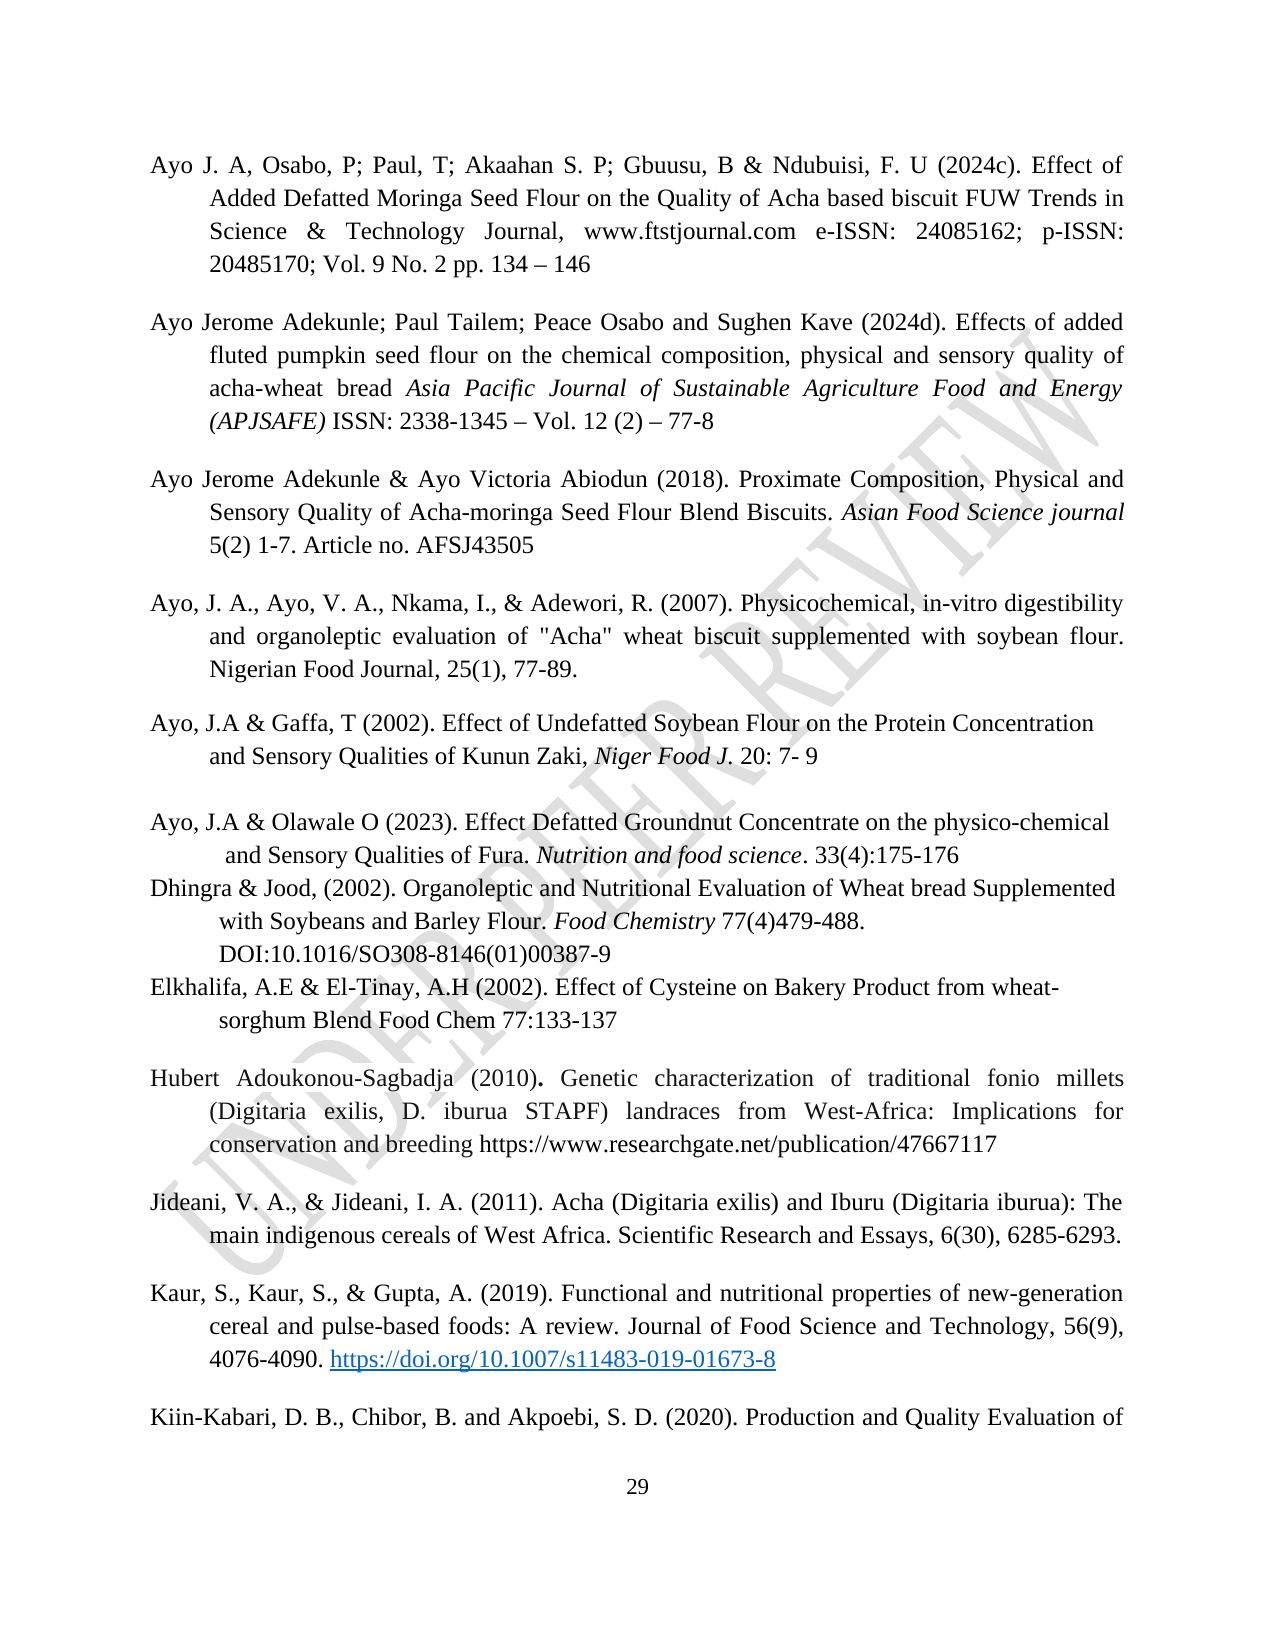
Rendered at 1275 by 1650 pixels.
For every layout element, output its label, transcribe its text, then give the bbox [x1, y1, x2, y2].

text DOI:10.1016/SO308-8146(01)00387-9 [150, 939, 1125, 968]
text Ayo, J. A., Ayo, V. A., Nkama, I., & Adewori, R. (2007). Physicochemical, in-vitro digestibility and organoleptic evaluation of "Acha" wheat biscuit supplemented with soybean flour. Nigerian Food Journal, 25(1), 77-89. [150, 588, 1125, 683]
text Kiin-Kabari, D. B., Chibor, B. and Akpoebi, S. D. (2020). Production and Quality Evaluation of [150, 1402, 1125, 1464]
text Dhingra & Jood, (2002). Organoleptic and Nutritional Evaluation of Wheat bread Supplemented [150, 873, 1125, 902]
text Ayo J. A, Osabo, P; Paul, T; Akaahan S. P; Gbuusu, B & Ndubuisi, F. U (2024c). Effect of Added Defatted Moringa Seed Flour on the Quality of Acha based biscuit FUW Trends in Science & Technology Journal, www.ftstjournal.com e-ISSN: 24085162; p-ISSN: 20485170; Vol. 9 No. 2 pp. 134 – 146 [150, 150, 1125, 278]
text and Sensory Qualities of Kunun Zaki, Niger Food J. 20: 7- 9 [150, 741, 1125, 770]
text with Soybeans and Barley Flour. Food Chemistry 77(4)479-488. [150, 906, 1125, 935]
text Hubert Adoukonou-Sagbadja (2010). Genetic characterization of traditional fonio millets (Digitaria exilis, D. iburua STAPF) landraces from West-Africa: Implications for conservation and breeding https://www.researchgate.net/publication/47667117 [150, 1063, 1125, 1158]
text and Sensory Qualities of Fura. Nutrition and food science. 33(4):175-176 [150, 840, 1125, 869]
text Ayo Jerome Adekunle; Paul Tailem; Peace Osabo and Sughen Kave (2024d). Effects of added fluted pumpkin seed flour on the chemical composition, physical and sensory quality of acha-wheat bread Asia Pacific Journal of Sustainable Agriculture Food and Energy (APJSAFE) ISSN: 2338-1345 – Vol. 12 (2) – 77-8 [150, 307, 1125, 435]
text Ayo Jerome Adekunle & Ayo Victoria Abiodun (2018). Proximate Composition, Physical and Sensory Quality of Acha-moringa Seed Flour Blend Biscuits. Asian Food Science journal 5(2) 1-7. Article no. AFSJ43505 [150, 464, 1125, 559]
text Ayo, J.A & Gaffa, T (2002). Effect of Undefatted Soybean Flour on the Protein Concentration [150, 708, 1125, 737]
text Ayo, J.A & Olawale O (2023). Effect Defatted Groundnut Concentrate on the physico-chemical [150, 807, 1125, 836]
text Elkhalifa, A.E & El-Tinay, A.H (2002). Effect of Cysteine on Bakery Product from wheat- [150, 972, 1125, 1001]
text sorghum Blend Food Chem 77:133-137 [150, 1005, 1125, 1034]
text Kaur, S., Kaur, S., & Gupta, A. (2019). Functional and nutritional properties of new-generation cereal and pulse-based foods: A review. Journal of Food Science and Technology, 56(9), 4076-4090. https://doi.org/10.1007/s11483-019-01673-8 [150, 1278, 1125, 1373]
text Jideani, V. A., & Jideani, I. A. (2011). Acha (Digitaria exilis) and Iburu (Digitaria iburua): The main indigenous cereals of West Africa. Scientific Research and Essays, 6(30), 6285-6293. [150, 1187, 1125, 1249]
